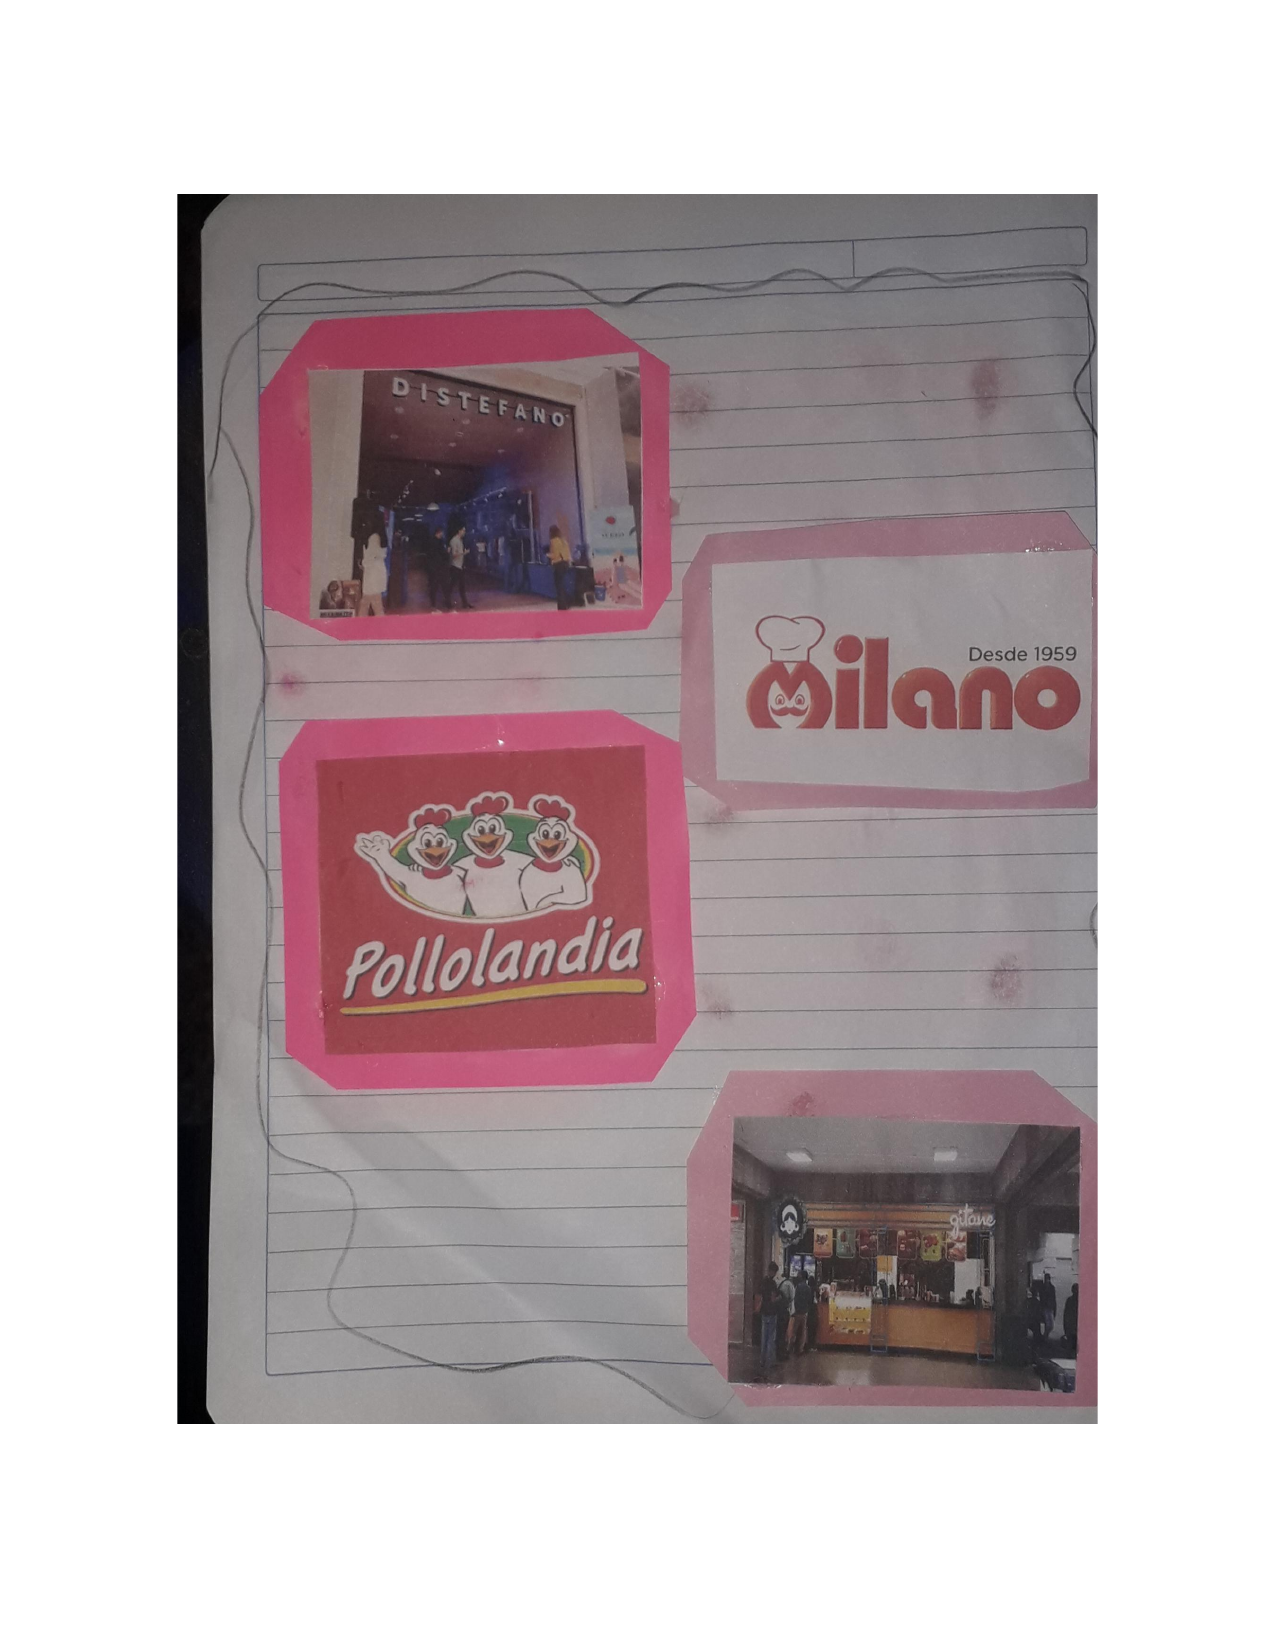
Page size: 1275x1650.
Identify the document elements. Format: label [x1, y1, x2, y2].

picture [177, 194, 1098, 1424]
